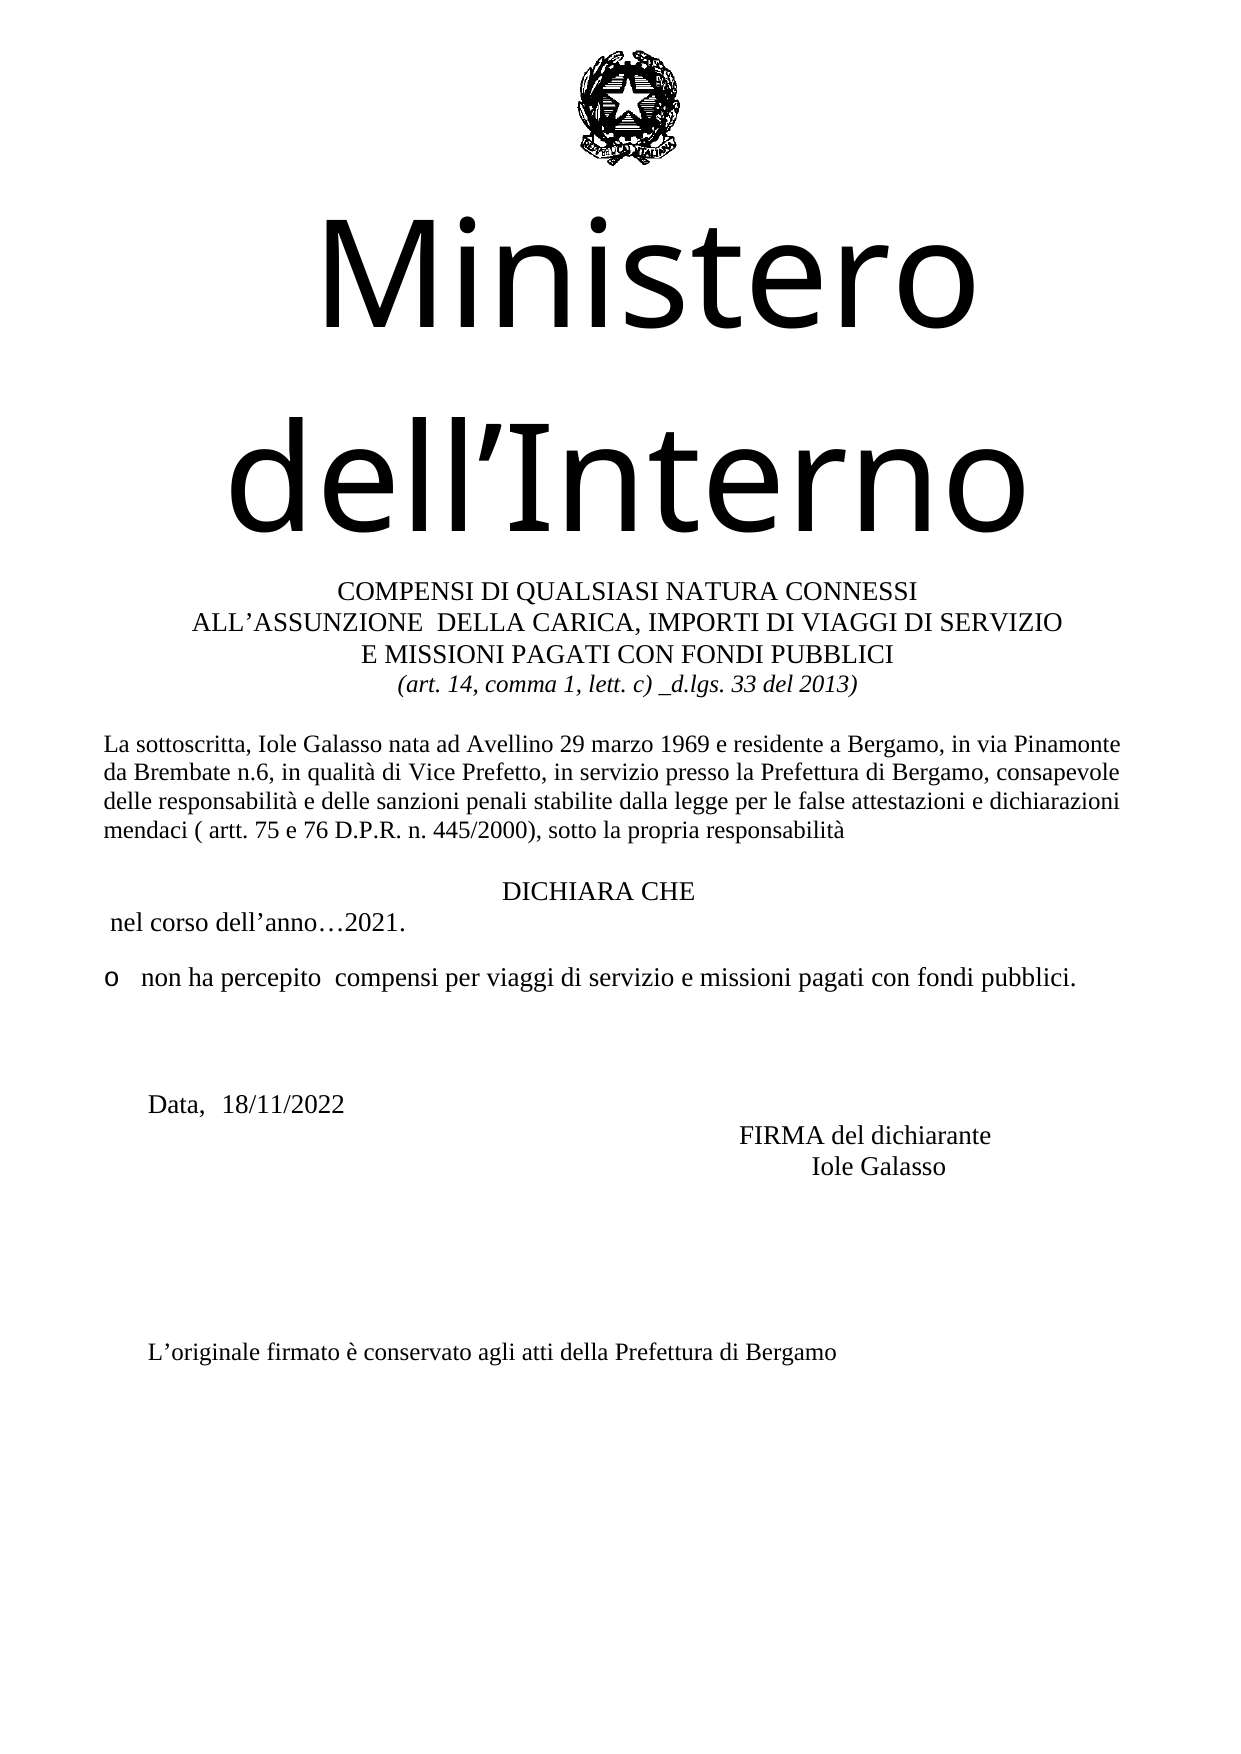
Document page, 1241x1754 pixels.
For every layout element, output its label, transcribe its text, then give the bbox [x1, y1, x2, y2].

text La sottoscritta, Iole Galasso nata ad Avellino 29 marzo 1969 e residente a Bergamo, in via Pinamonte da Brembate n.6, in qualità di Vice Prefetto, in servizio presso la Prefettura di Bergamo, consapevole delle responsabilità e delle sanzioni penali stabilite dalla legge per le false attestazioni e dichiarazioni mendaci ( artt. 75 e 76 D.P.R. n. 445/2000), sotto la propria responsabilità [103, 729, 1122, 844]
text Data, 18/11/2022 [148, 1088, 1107, 1119]
text COMPENSI DI QUALSIASI NATURA CONNESSI [148, 575, 1107, 607]
text Iole Galasso [148, 1150, 1107, 1182]
text DICHIARA CHE [103, 875, 1122, 906]
text (art. 14, comma 1, lett. c) _d.lgs. 33 del 2013) [148, 669, 1107, 698]
text E MISSIONI PAGATI CON FONDI PUBBLICI [148, 638, 1107, 669]
text L’originale firmato è conservato agli atti della Prefettura di Bergamo [148, 1337, 1107, 1366]
text nel corso dell’anno…2021. [103, 906, 1122, 937]
text Ministero dell’Interno [148, 167, 1107, 575]
text ALL’ASSUNZIONE DELLA CARICA, IMPORTI DI VIAGGI DI SERVIZIO [148, 607, 1107, 638]
list non ha percepito compensi per viaggi di servizio e missioni pagati con fondi pubblici. [103, 961, 1122, 995]
text FIRMA del dichiarante [148, 1119, 1107, 1150]
